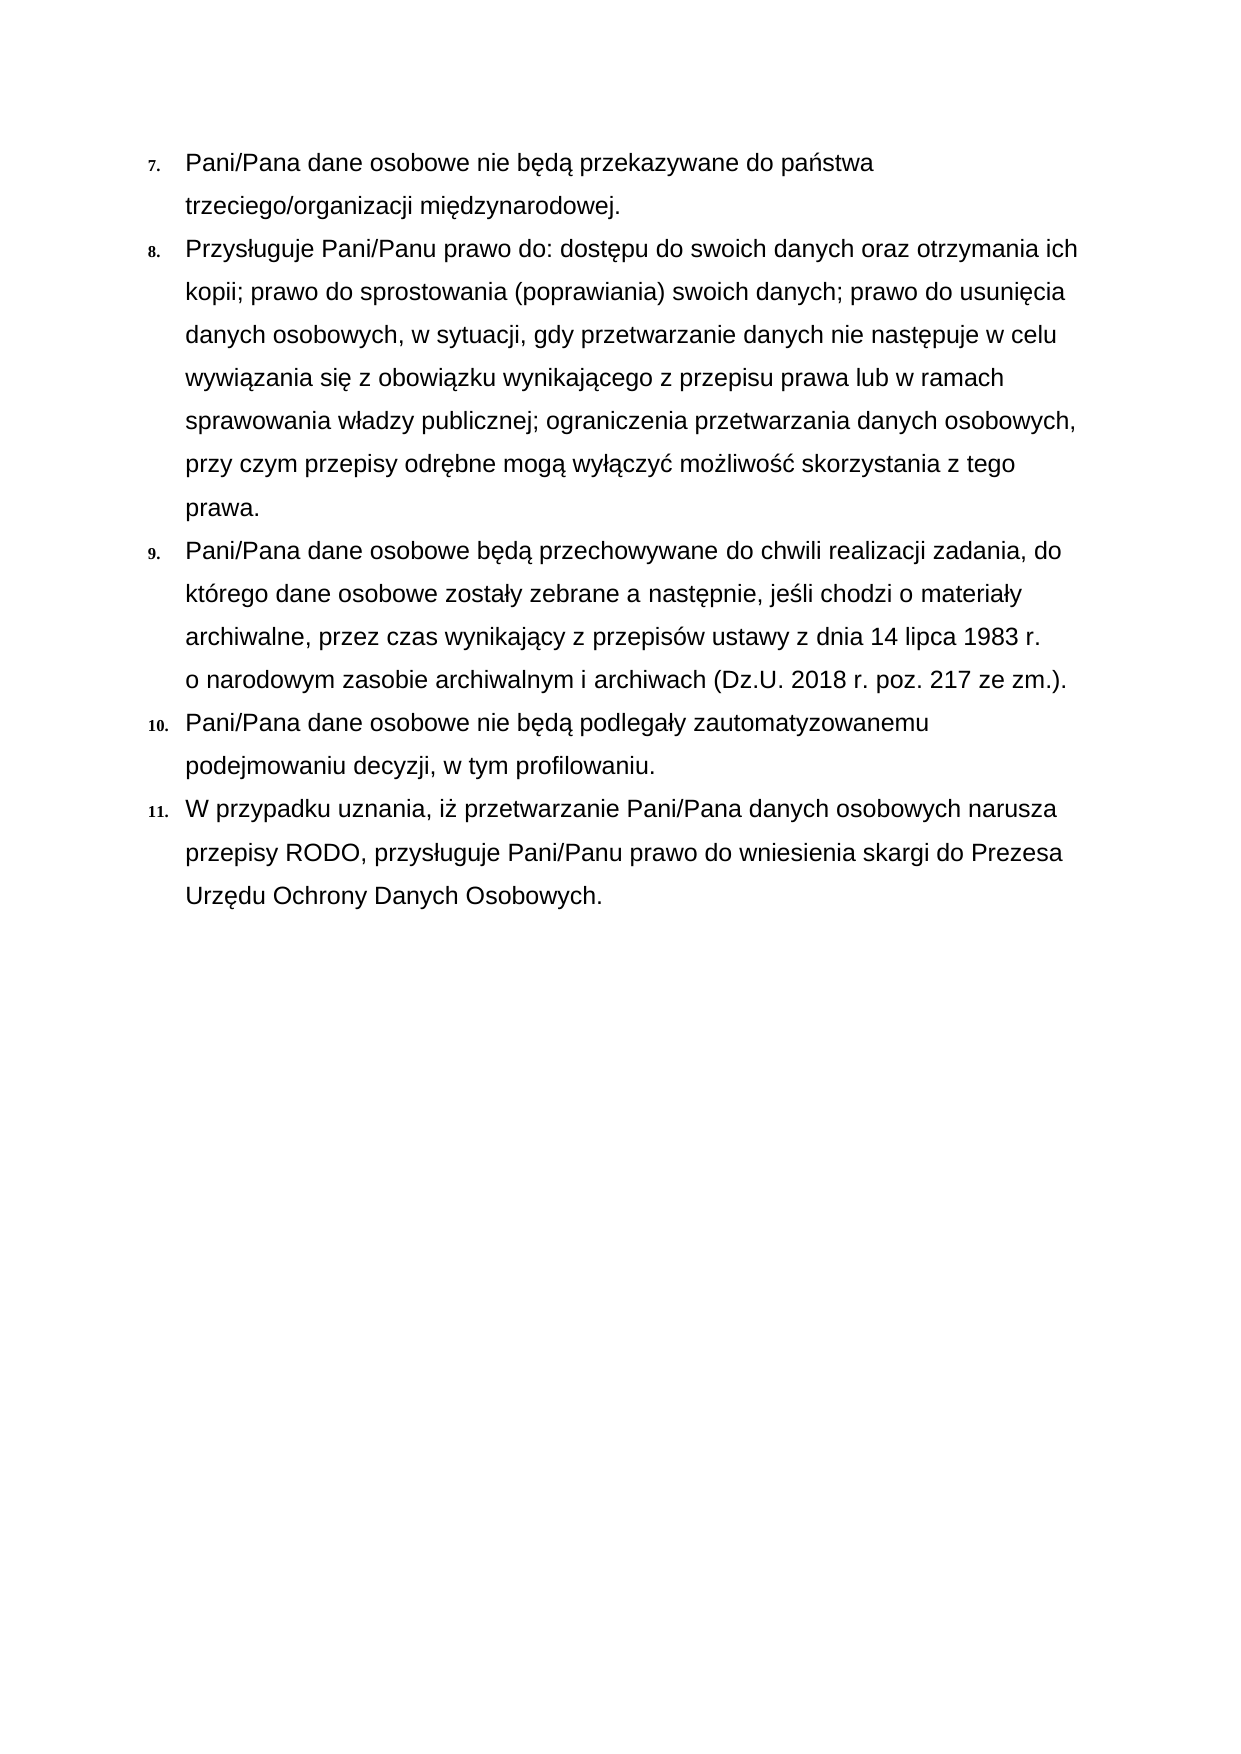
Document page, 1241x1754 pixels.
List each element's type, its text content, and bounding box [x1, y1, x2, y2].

list W przypadku uznania, iż przetwarzanie Pani/Pana danych osobowych narusza przepisy RODO, przysługuje Pani/Panu prawo do wniesienia skargi do Prezesa Urzędu Ochrony Danych Osobowych. [148, 794, 1093, 909]
list Przysługuje Pani/Panu prawo do: dostępu do swoich danych oraz otrzymania ich kopii; prawo do sprostowania (poprawiania) swoich danych; prawo do usunięcia danych osobowych, w sytuacji, gdy przetwarzanie danych nie następuje w celu wywiązania się z obowiązku wynikającego z przepisu prawa lub w ramach sprawowania władzy publicznej; ograniczenia przetwarzania danych osobowych, przy czym przepisy odrębne mogą wyłączyć możliwość skorzystania z tego prawa. [148, 234, 1093, 521]
list Pani/Pana dane osobowe nie będą przekazywane do państwa trzeciego/organizacji międzynarodowej. [148, 148, 1093, 219]
list Pani/Pana dane osobowe będą przechowywane do chwili realizacji zadania, do którego dane osobowe zostały zebrane a następnie, jeśli chodzi o materiały archiwalne, przez czas wynikający z przepisów ustawy z dnia 14 lipca 1983 r. o narodowym zasobie archiwalnym i archiwach (Dz.U. 2018 r. poz. 217 ze zm.). [148, 536, 1093, 694]
list Pani/Pana dane osobowe nie będą podlegały zautomatyzowanemu podejmowaniu decyzji, w tym profilowaniu. [148, 708, 1093, 780]
